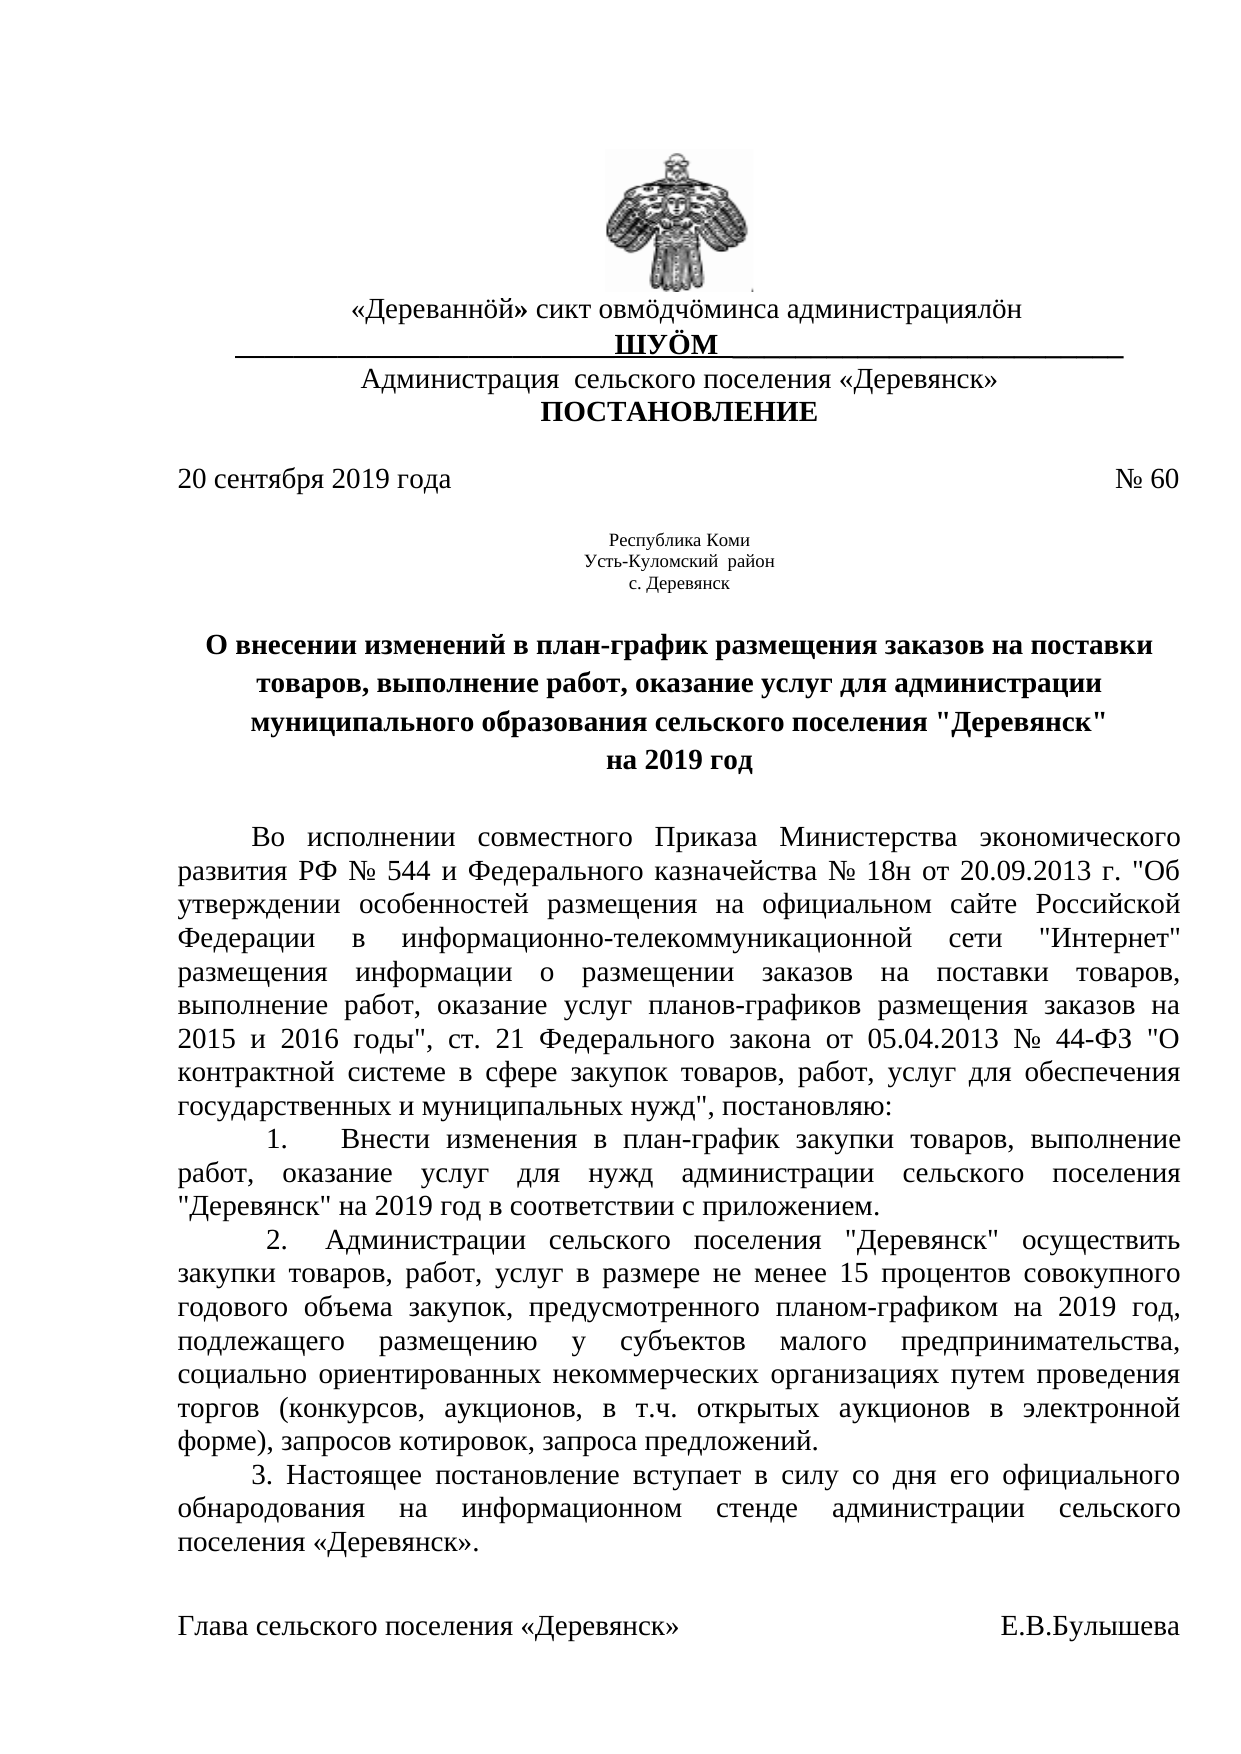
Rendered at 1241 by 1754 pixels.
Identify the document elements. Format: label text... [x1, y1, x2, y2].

text на 2019 год [177, 742, 1181, 776]
list Внести изменения в план-график закупки товаров, выполнение работ, оказание услуг для нужд администрации сельского поселения "Деревянск" на 2019 год в соответствии с приложением. [177, 1121, 1181, 1222]
text «Дереваннöй» сикт овмöдчöминса администрациялöн [177, 149, 1181, 325]
text 3. Настоящее постановление вступает в силу со дня его официального обнародования на информационном стенде администрации сельского поселения «Деревянск». [177, 1457, 1181, 1557]
text Усть-Куломский район [177, 550, 1181, 572]
text 20 сентября 2019 года № 60 [177, 462, 1181, 495]
text О внесении изменений в план-график размещения заказов на поставки товаров, выполнение работ, оказание услуг для администрации муниципального образования сельского поселения "Деревянск" [177, 627, 1181, 737]
text Во исполнении совместного Приказа Министерства экономического развития РФ № 544 и Федерального казначейства № 18н от 20.09.2013 г. "Об утверждении особенностей размещения на официальном сайте Российской Федерации в информационно-телекоммуникационной сети "Интернет" размещения информации о размещении заказов на поставки товаров, выполнение работ, оказание услуг планов-графиков размещения заказов на 2015 и 2016 годы", ст. 21 Федерального закона от 05.04.2013 № 44-ФЗ "О контрактной системе в сфере закупок товаров, работ, услуг для обеспечения государственных и муниципальных нужд", постановляю: [177, 819, 1181, 1121]
list Администрации сельского поселения "Деревянск" осуществить закупки товаров, работ, услуг в размере не менее 15 процентов совокупного годового объема закупок, предусмотренного планом-графиком на 2019 год, подлежащего размещению у субъектов малого предпринимательства, социально ориентированных некоммерческих организациях путем проведения торгов (конкурсов, аукционов, в т.ч. открытых аукционов в электронной форме), запросов котировок, запроса предложений. [177, 1222, 1181, 1457]
text Республика Коми [177, 529, 1181, 550]
text Администрация сельского поселения «Деревянск» [177, 361, 1181, 394]
text __________________________ШУӧМ__________________________ [177, 325, 1181, 361]
text Глава сельского поселения «Деревянск» Е.В.Булышева [177, 1608, 1181, 1641]
text с. Деревянск [177, 572, 1181, 593]
text ПОСТАНОВЛЕНИЕ [177, 394, 1181, 428]
